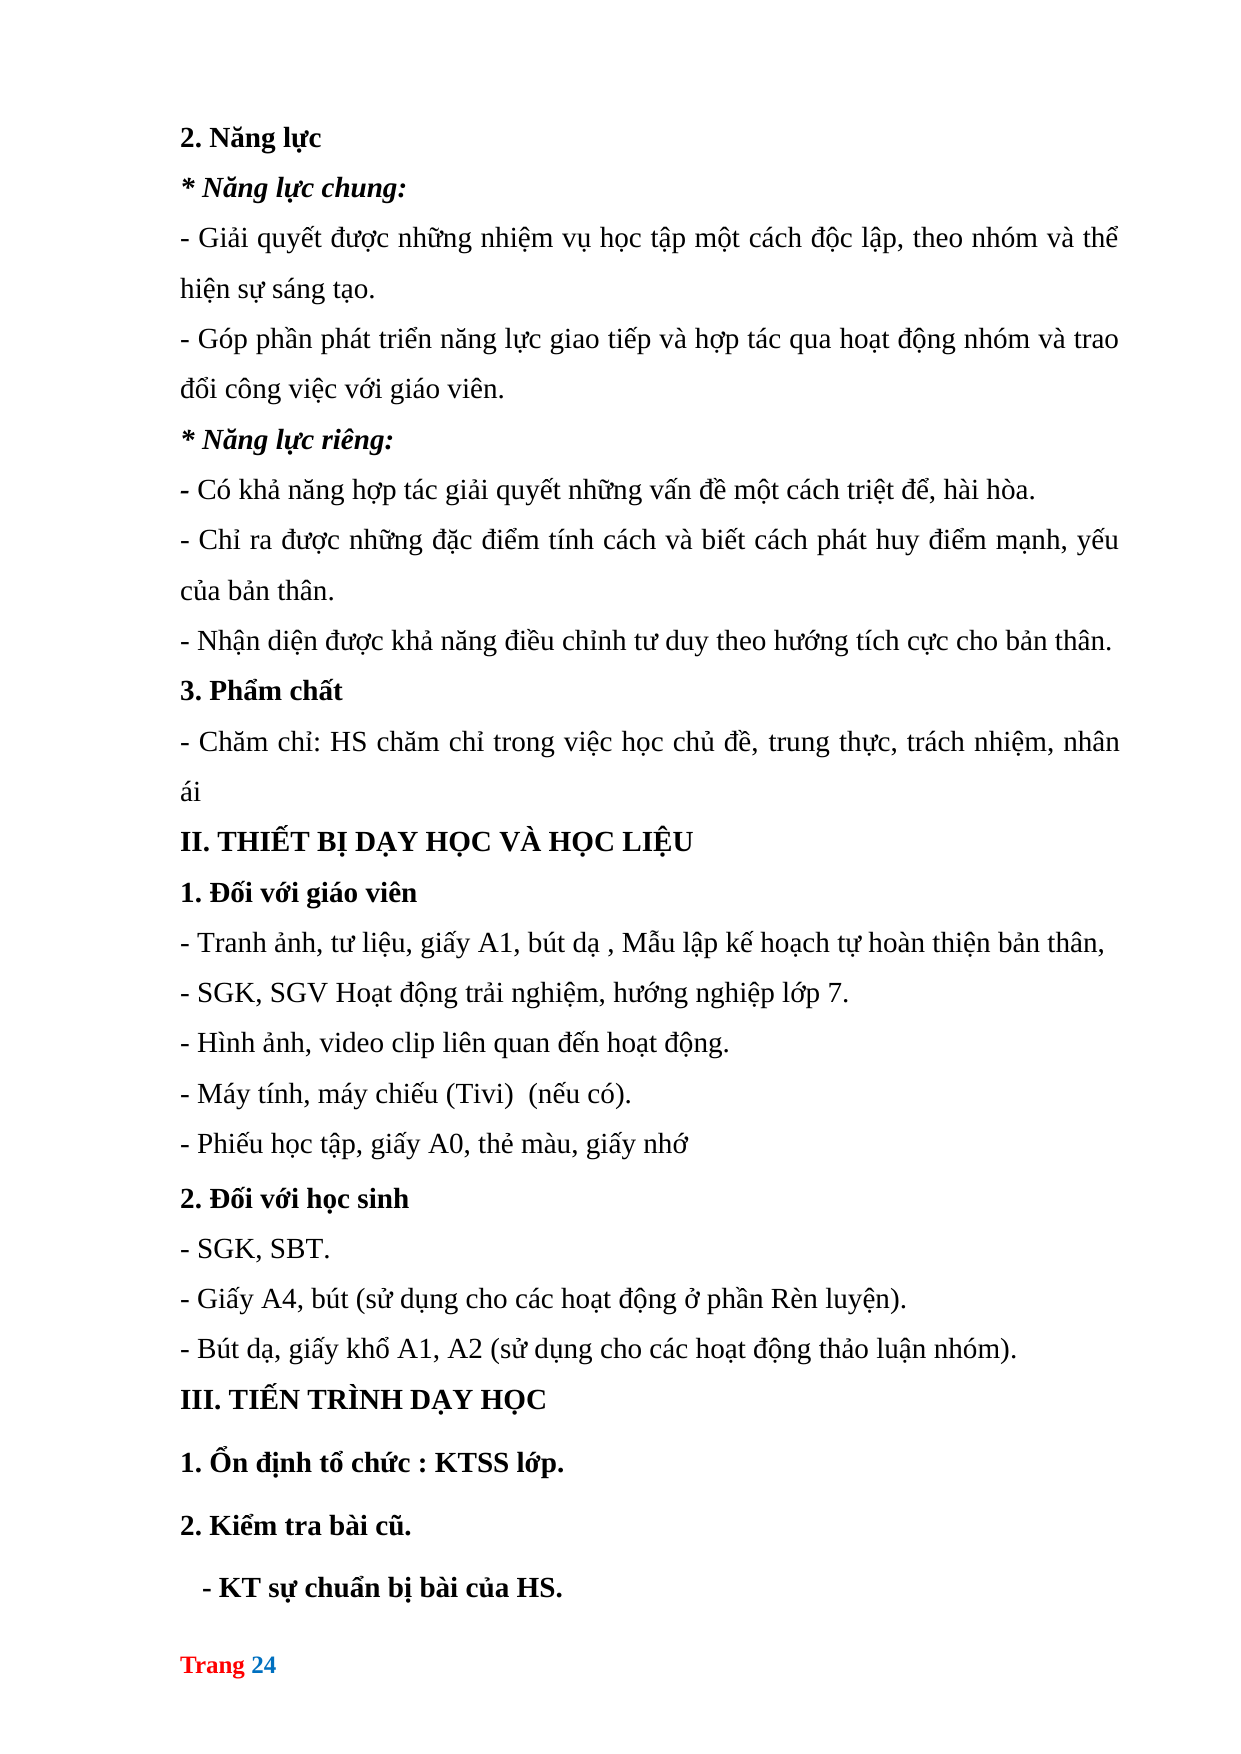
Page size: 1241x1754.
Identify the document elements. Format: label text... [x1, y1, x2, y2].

text - Nhận diện được khả năng điều chỉnh tư duy theo hướng tích cực cho bản thân. [180, 623, 1120, 657]
text 3. Phẩm chất [180, 673, 1120, 707]
text - Giấy A4, bút (sử dụng cho các hoạt động ở phần Rèn luyện). [180, 1281, 1120, 1315]
text - SGK, SBT. [180, 1231, 1120, 1264]
text 2. Năng lực [180, 120, 1120, 153]
text III. TIẾN TRÌNH DẠY HỌC [180, 1382, 1120, 1416]
text - Hình ảnh, video clip liên quan đến hoạt động. [180, 1026, 1120, 1059]
text - Chỉ ra được những đặc điểm tính cách và biết cách phát huy điểm mạnh, yếu của bản thân. [180, 522, 1120, 606]
text 1. Ổn định tổ chức : KTSS lớp. [180, 1445, 1120, 1478]
text 2. Kiểm tra bài cũ. [180, 1508, 1120, 1541]
text II. THIẾT BỊ DẠY HỌC VÀ HỌC LIỆU [180, 824, 1120, 858]
text - Chăm chỉ: HS chăm chỉ trong việc học chủ đề, trung thực, trách nhiệm, nhân ái [180, 724, 1120, 808]
text 2. Đối với học sinh [180, 1181, 1120, 1214]
text - Bút dạ, giấy khổ A1, A2 (sử dụng cho các hoạt động thảo luận nhóm). [180, 1332, 1120, 1365]
text * Năng lực chung: [180, 170, 1120, 204]
text - KT sự chuẩn bị bài của HS. [180, 1570, 1120, 1604]
text 1. Đối với giáo viên [180, 875, 1120, 908]
text - Phiếu học tập, giấy A0, thẻ màu, giấy nhớ [180, 1126, 1120, 1160]
text - Có khả năng hợp tác giải quyết những vấn đề một cách triệt để, hài hòa. [180, 472, 1120, 506]
text - Tranh ảnh, tư liệu, giấy A1, bút dạ , Mẫu lập kế hoạch tự hoàn thiện bản thân, [180, 925, 1120, 958]
text - Góp phần phát triển năng lực giao tiếp và hợp tác qua hoạt động nhóm và trao đổi công việc với giáo viên. [180, 321, 1120, 405]
text - Giải quyết được những nhiệm vụ học tập một cách độc lập, theo nhóm và thể hiện sự sáng tạo. [180, 221, 1120, 304]
text - SGK, SGV Hoạt động trải nghiệm, hướng nghiệp lớp 7. [180, 975, 1120, 1009]
text * Năng lực riêng: [180, 422, 1120, 455]
text - Máy tính, máy chiếu (Tivi) (nếu có). [180, 1076, 1120, 1109]
